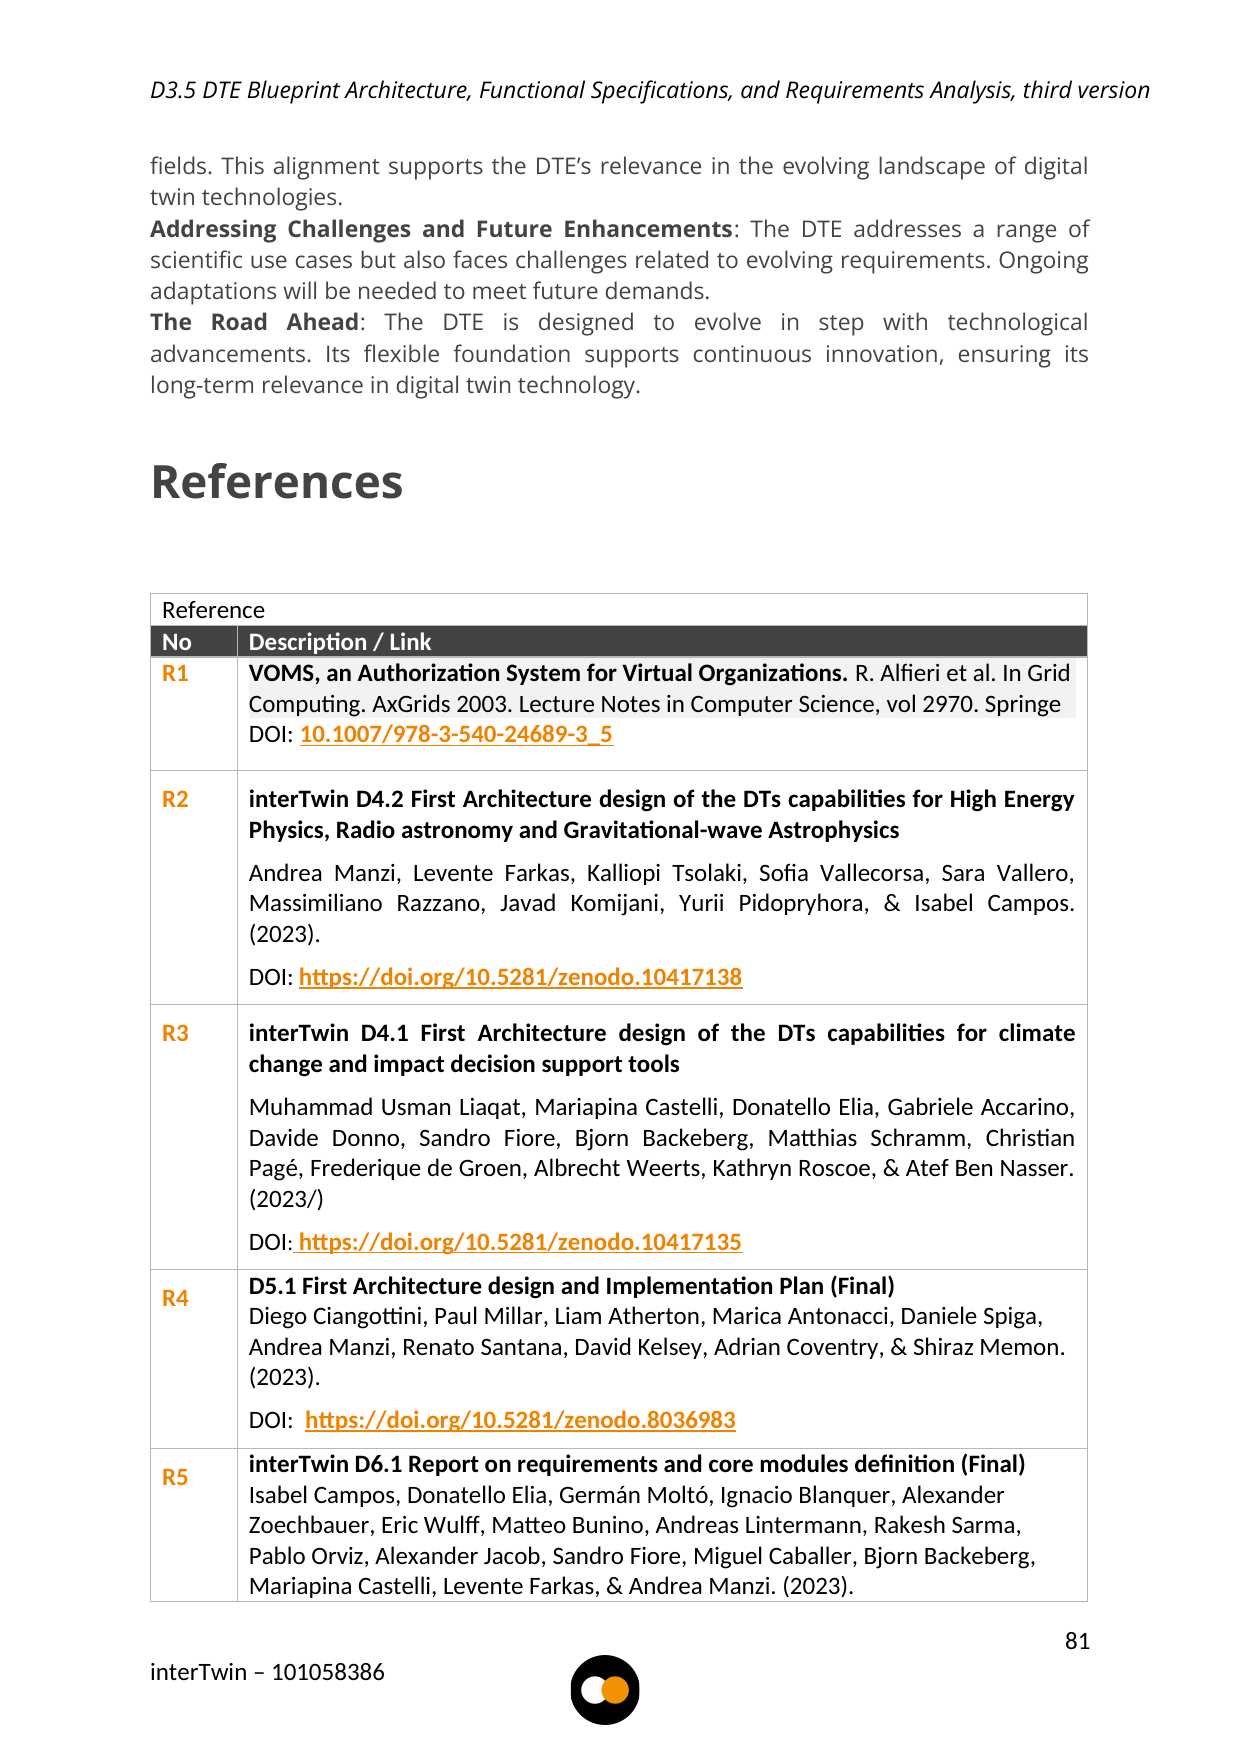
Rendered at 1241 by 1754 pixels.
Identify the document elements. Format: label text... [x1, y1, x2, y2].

text Addressing Challenges and Future Enhancements: The DTE addresses a range of scientific use cases but also faces challenges related to evolving requirements. Ongoing adaptations will be needed to meet future demands. [150, 212, 1090, 306]
table_header Reference [151, 594, 1087, 625]
table_cell R4 [151, 1270, 237, 1447]
table_cell R1 [151, 658, 237, 770]
table_cell Description / Link [238, 626, 1087, 656]
picture [570, 1655, 640, 1725]
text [150, 150, 1090, 212]
table_cell R2 [151, 771, 237, 1004]
table_cell VOMS, an Authorization System for Virtual Organizations. R. Alfieri et al. In Grid Computing. AxGrids 2003. Lecture Notes in Computer Science, vol 2970. Springe DOI: 10.1007/978-3-540-24689-3_5 [238, 658, 1087, 770]
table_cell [238, 1449, 1087, 1601]
table_cell No [151, 626, 237, 656]
table_cell interTwin D4.2 First Architecture design of the DTs capabilities for High Energy Physics, Radio astronomy and Gravitational-wave Astrophysics Andrea Manzi, Levente Farkas, Kalliopi Tsolaki, Sofia Vallecorsa, Sara Vallero, Massimiliano Razzano, Javad Komijani, Yurii Pidopryhora, & Isabel Campos. (2023). DOI: https://doi.org/10.5281/zenodo.10417138 [238, 771, 1087, 1004]
text The Road Ahead: The DTE is designed to evolve in step with technological advancements. Its flexible foundation supports continuous innovation, ensuring its long-term relevance in digital twin technology. [150, 306, 1090, 400]
subtitle References [150, 450, 1090, 512]
table_cell R5 [151, 1449, 237, 1601]
table_cell D5.1 First Architecture design and Implementation Plan (Final) Diego Ciangottini, Paul Millar, Liam Atherton, Marica Antonacci, Daniele Spiga, Andrea Manzi, Renato Santana, David Kelsey, Adrian Coventry, & Shiraz Memon. (2023). DOI: https://doi.org/10.5281/zenodo.8036983 [238, 1270, 1087, 1447]
table_cell R3 [151, 1005, 237, 1269]
table_cell interTwin D4.1 First Architecture design of the DTs capabilities for climate change and impact decision support tools Muhammad Usman Liaqat, Mariapina Castelli, Donatello Elia, Gabriele Accarino, Davide Donno, Sandro Fiore, Bjorn Backeberg, Matthias Schramm, Christian Pagé, Frederique de Groen, Albrecht Weerts, Kathryn Roscoe, & Atef Ben Nasser. (2023/) DOI: https://doi.org/10.5281/zenodo.10417135 [238, 1005, 1087, 1269]
